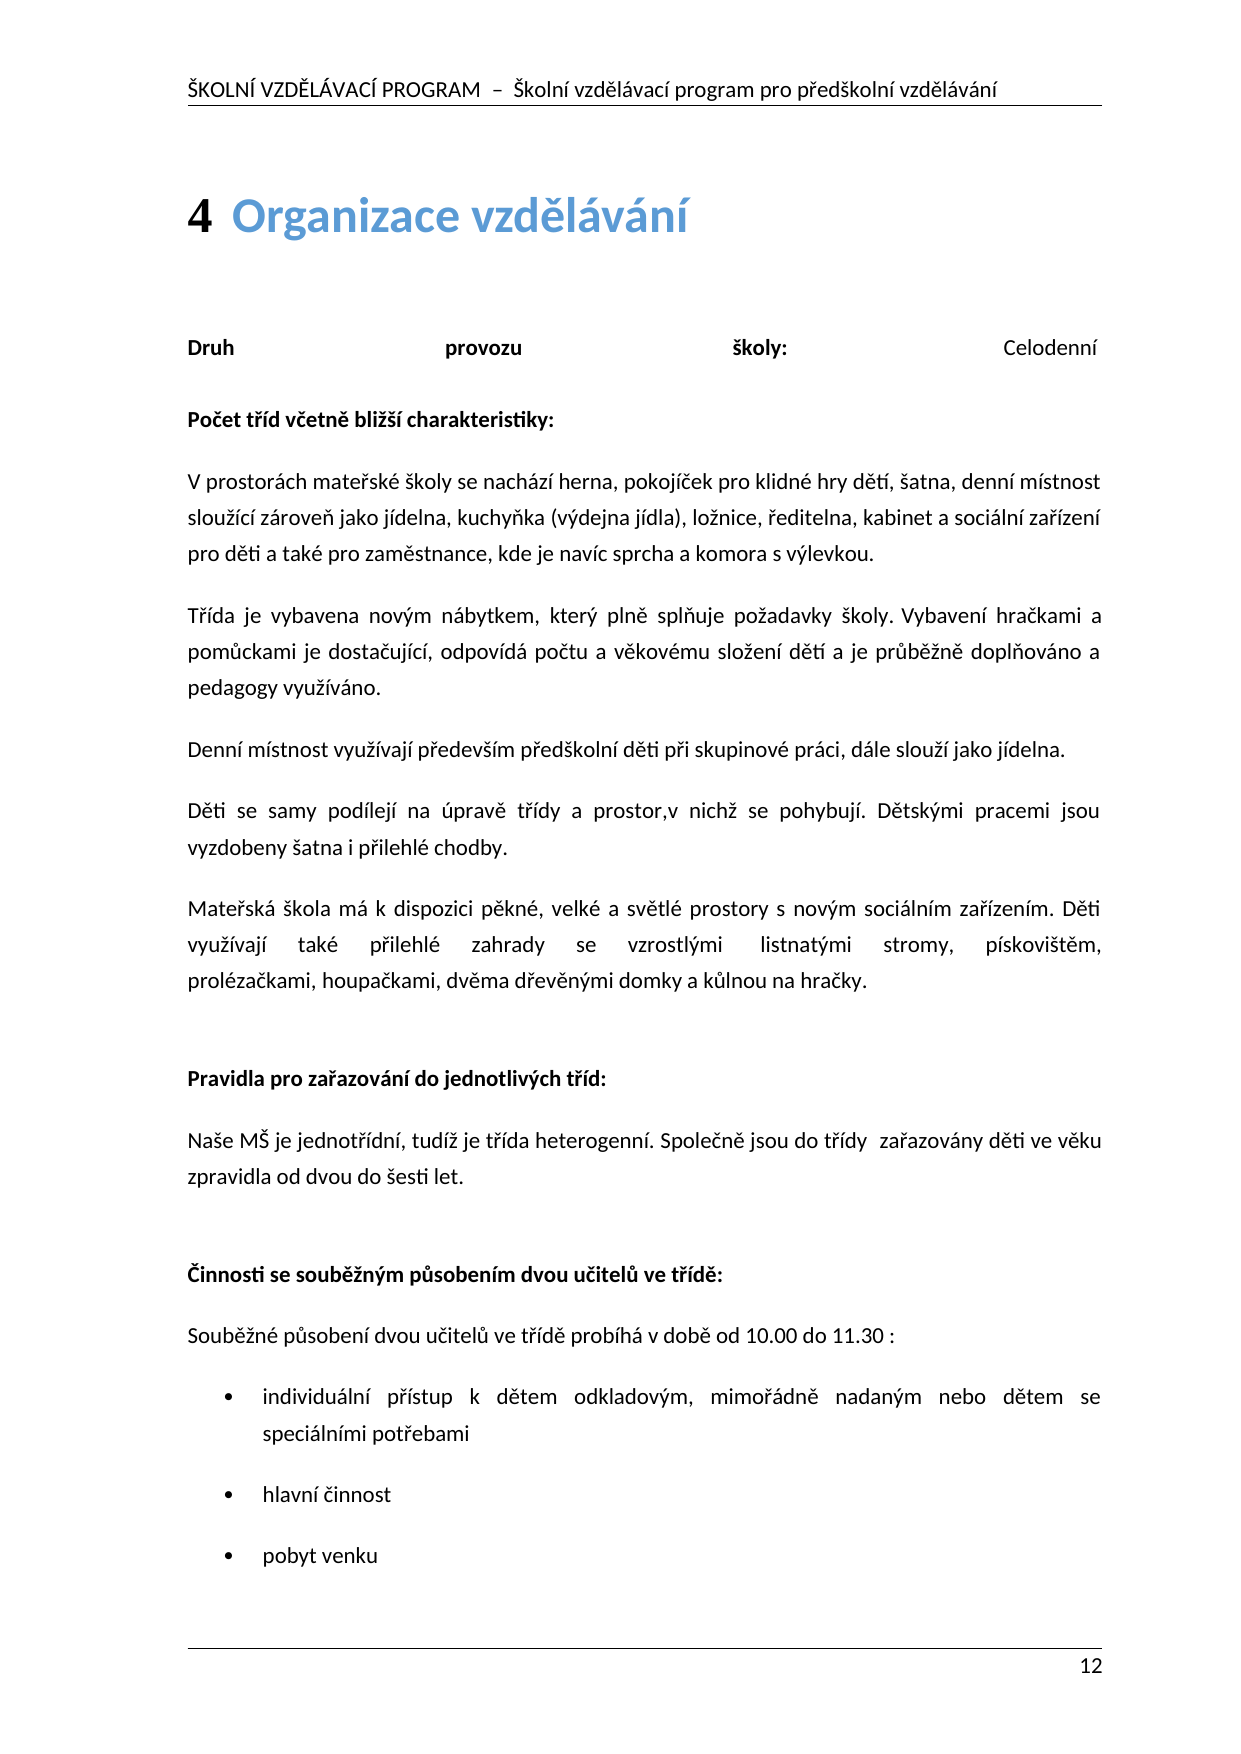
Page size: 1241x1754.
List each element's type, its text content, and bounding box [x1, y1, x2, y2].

text V prostorách mateřské školy se nachází herna, pokojíček pro klidné hry dětí, šatna, denní místnost sloužící zároveň jako jídelna, kuchyňka (výdejna jídla), ložnice, ředitelna, kabinet a sociální zařízení pro děti a také pro zaměstnance, kde je navíc sprcha a komora s výlevkou. [187, 467, 1102, 567]
text Denní místnost využívají především předškolní děti při skupinové práci, dále slouží jako jídelna. [187, 735, 1102, 763]
list hlavní činnost [225, 1480, 1102, 1508]
text Činnosti se souběžným působením dvou učitelů ve třídě: [187, 1223, 1102, 1288]
subtitle Organizace vzdělávání [187, 183, 1102, 244]
text Mateřská škola má k dispozici pěkné, velké a světlé prostory s novým sociálním zařízením. Děti využívají také přilehlé zahrady se vzrostlými listnatými stromy, pískovištěm, prolézačkami, houpačkami, dvěma dřevěnými domky a kůlnou na hračky. [187, 894, 1102, 995]
text Druh provozu školy: Celodenní Počet tříd včetně bližší charakteristiky: [187, 296, 1102, 433]
text Souběžné působení dvou učitelů ve třídě probíhá v době od 10.00 do 11.30 : [187, 1321, 1102, 1349]
text Naše MŠ je jednotřídní, tudíž je třída heterogenní. Společně jsou do třídy zařazovány děti ve věku zpravidla od dvou do šesti let. [187, 1126, 1102, 1190]
text Děti se samy podílejí na úpravě třídy a prostor,v nichž se pohybují. Dětskými pracemi jsou vyzdobeny šatna i přilehlé chodby. [187, 796, 1102, 861]
text Pravidla pro zařazování do jednotlivých tříd: [187, 1028, 1102, 1092]
list ​individuální přístup k dětem odkladovým, mimořádně nadaným nebo dětem se speciálními potřebami [225, 1382, 1102, 1447]
list pobyt venku [225, 1542, 1102, 1569]
text Třída je vybavena novým nábytkem, který plně splňuje požadavky školy. Vybavení hračkami a pomůckami je dostačující, odpovídá počtu a věkovému složení dětí a je průběžně doplňováno a pedagogy využíváno. [187, 601, 1102, 702]
